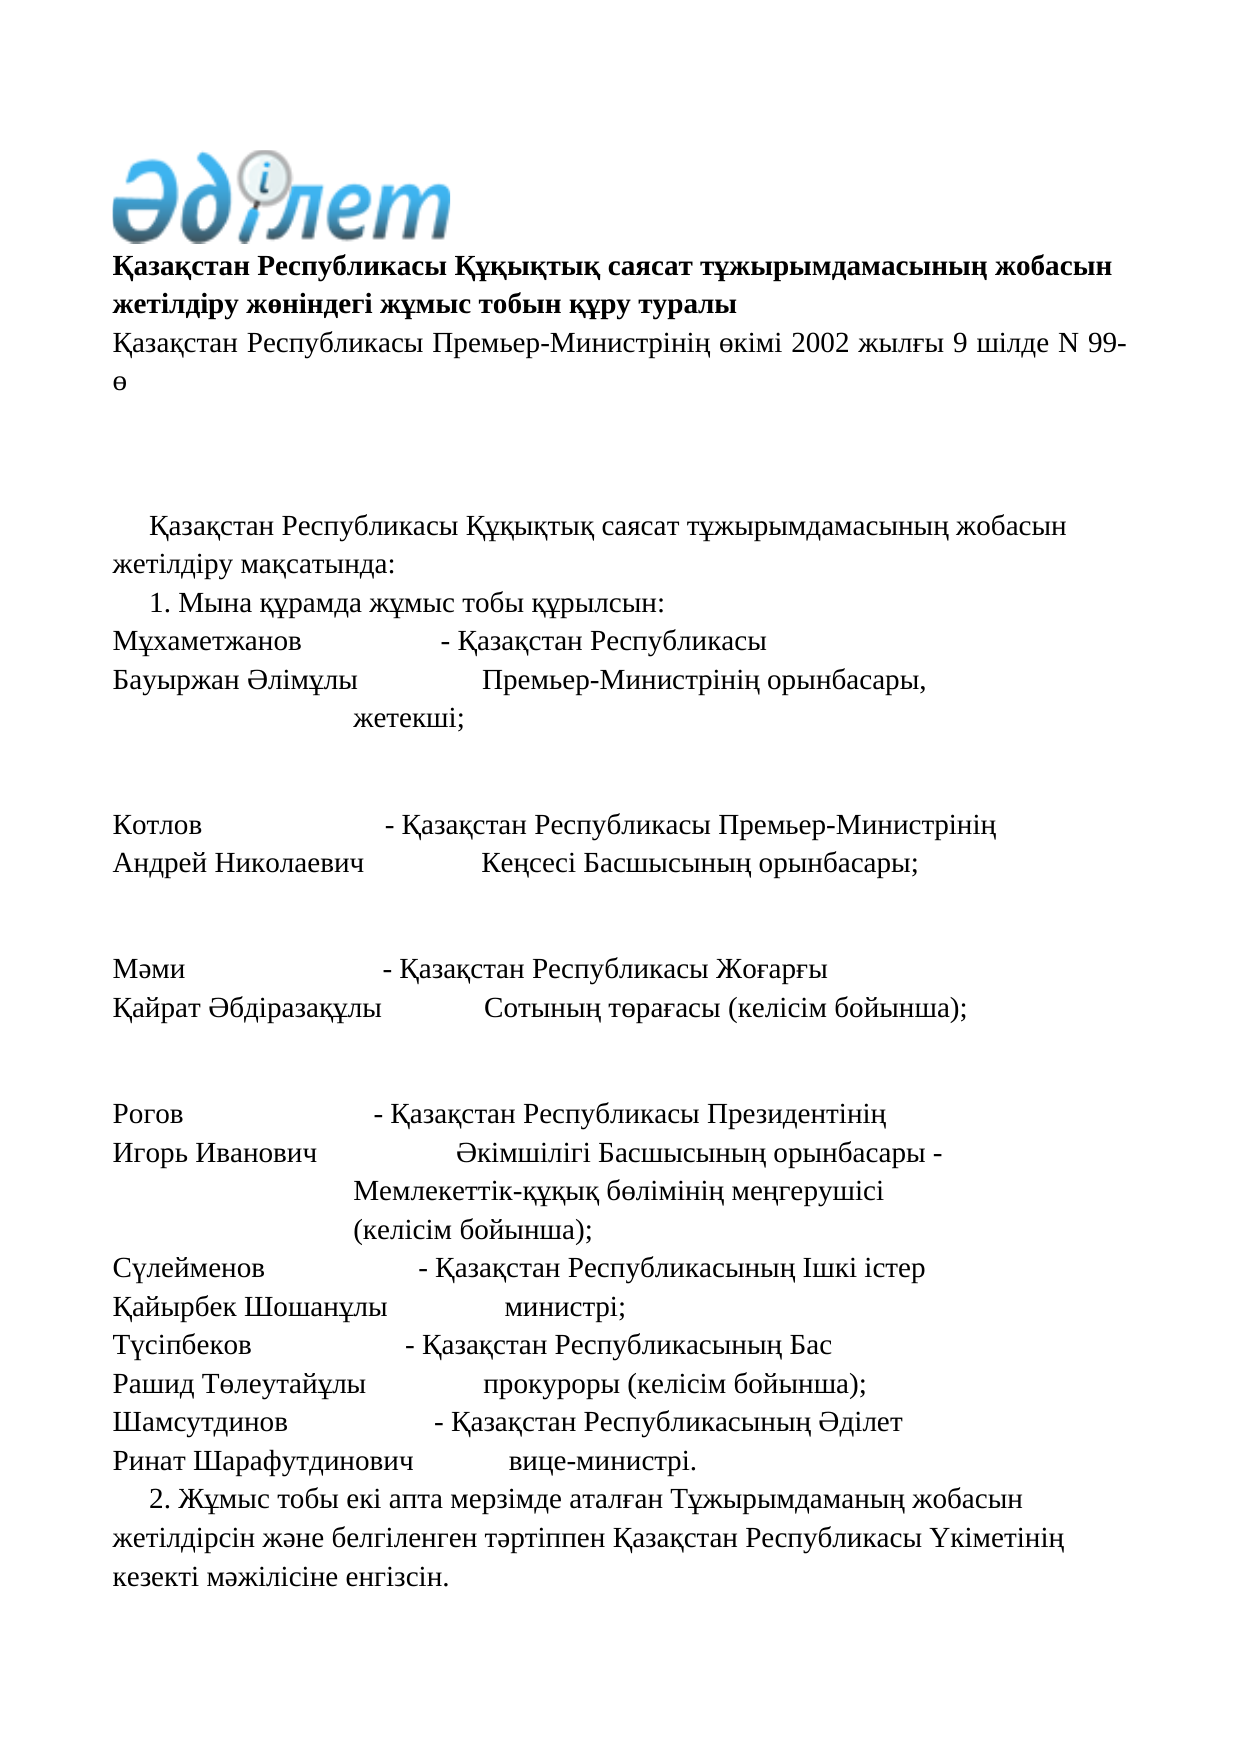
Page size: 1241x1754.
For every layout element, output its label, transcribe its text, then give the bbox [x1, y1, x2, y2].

text Қайрат Әбдіразақұлы Сотының төрағасы (келісім бойынша); [112, 990, 1128, 1023]
text 1. Мына құрамда жұмыс тобы құрылсын: [112, 585, 1128, 618]
text Шамсутдинов - Қазақстан Республикасының Әділет [112, 1404, 1128, 1438]
text Қазақстан Республикасы Құқықтық саясат тұжырымдамасының жобасын жетілдіру жөніндегі жұмыс тобын құру туралы [112, 248, 1128, 320]
text 2. Жұмыс тобы екі апта мерзімде аталған Тұжырымдаманың жобасын [112, 1482, 1128, 1515]
text жетекші; [112, 701, 1128, 734]
text Мұхаметжанов - Қазақстан Республикасы [112, 623, 1128, 657]
text Бауыржан Әлімұлы Премьер-Министрінің орынбасары, [112, 662, 1128, 696]
text Андрей Николаевич Кеңсесі Басшысының орынбасары; [112, 845, 1128, 879]
text жетілдіру мақсатында: [112, 546, 1128, 580]
text Мәми - Қазақстан Республикасы Жоғарғы [112, 951, 1128, 985]
text Сүлейменов - Қазақстан Республикасының Ішкі істер [112, 1250, 1128, 1284]
text кезекті мәжілісіне енгізсін. [112, 1559, 1128, 1592]
text Мемлекеттік-құқық бөлімінің меңгерушісі [112, 1173, 1128, 1207]
text (келісім бойынша); [112, 1212, 1128, 1245]
text Қайырбек Шошанұлы министрі; [112, 1289, 1128, 1322]
text Рашид Төлеутайұлы прокуроры (келісім бойынша); [112, 1366, 1128, 1399]
picture [112, 150, 451, 244]
text Түсіпбеков - Қазақстан Республикасының Бас [112, 1327, 1128, 1361]
text Қазақстан Республикасы Премьер-Министрінің өкімі 2002 жылғы 9 шілде N 99-ө [112, 325, 1128, 397]
text Котлов - Қазақстан Республикасы Премьер-Министрінің [112, 807, 1128, 840]
text Ринат Шарафутдинович вице-министрі. [112, 1443, 1128, 1477]
text Игорь Иванович Әкімшілігі Басшысының орынбасары - [112, 1135, 1128, 1168]
text Қазақстан Республикасы Құқықтық саясат тұжырымдамасының жобасын [112, 508, 1128, 541]
text жетілдірсін және белгіленген тәртіппен Қазақстан Республикасы Үкіметінің [112, 1520, 1128, 1554]
text Рогов - Қазақстан Республикасы Президентінің [112, 1096, 1128, 1130]
